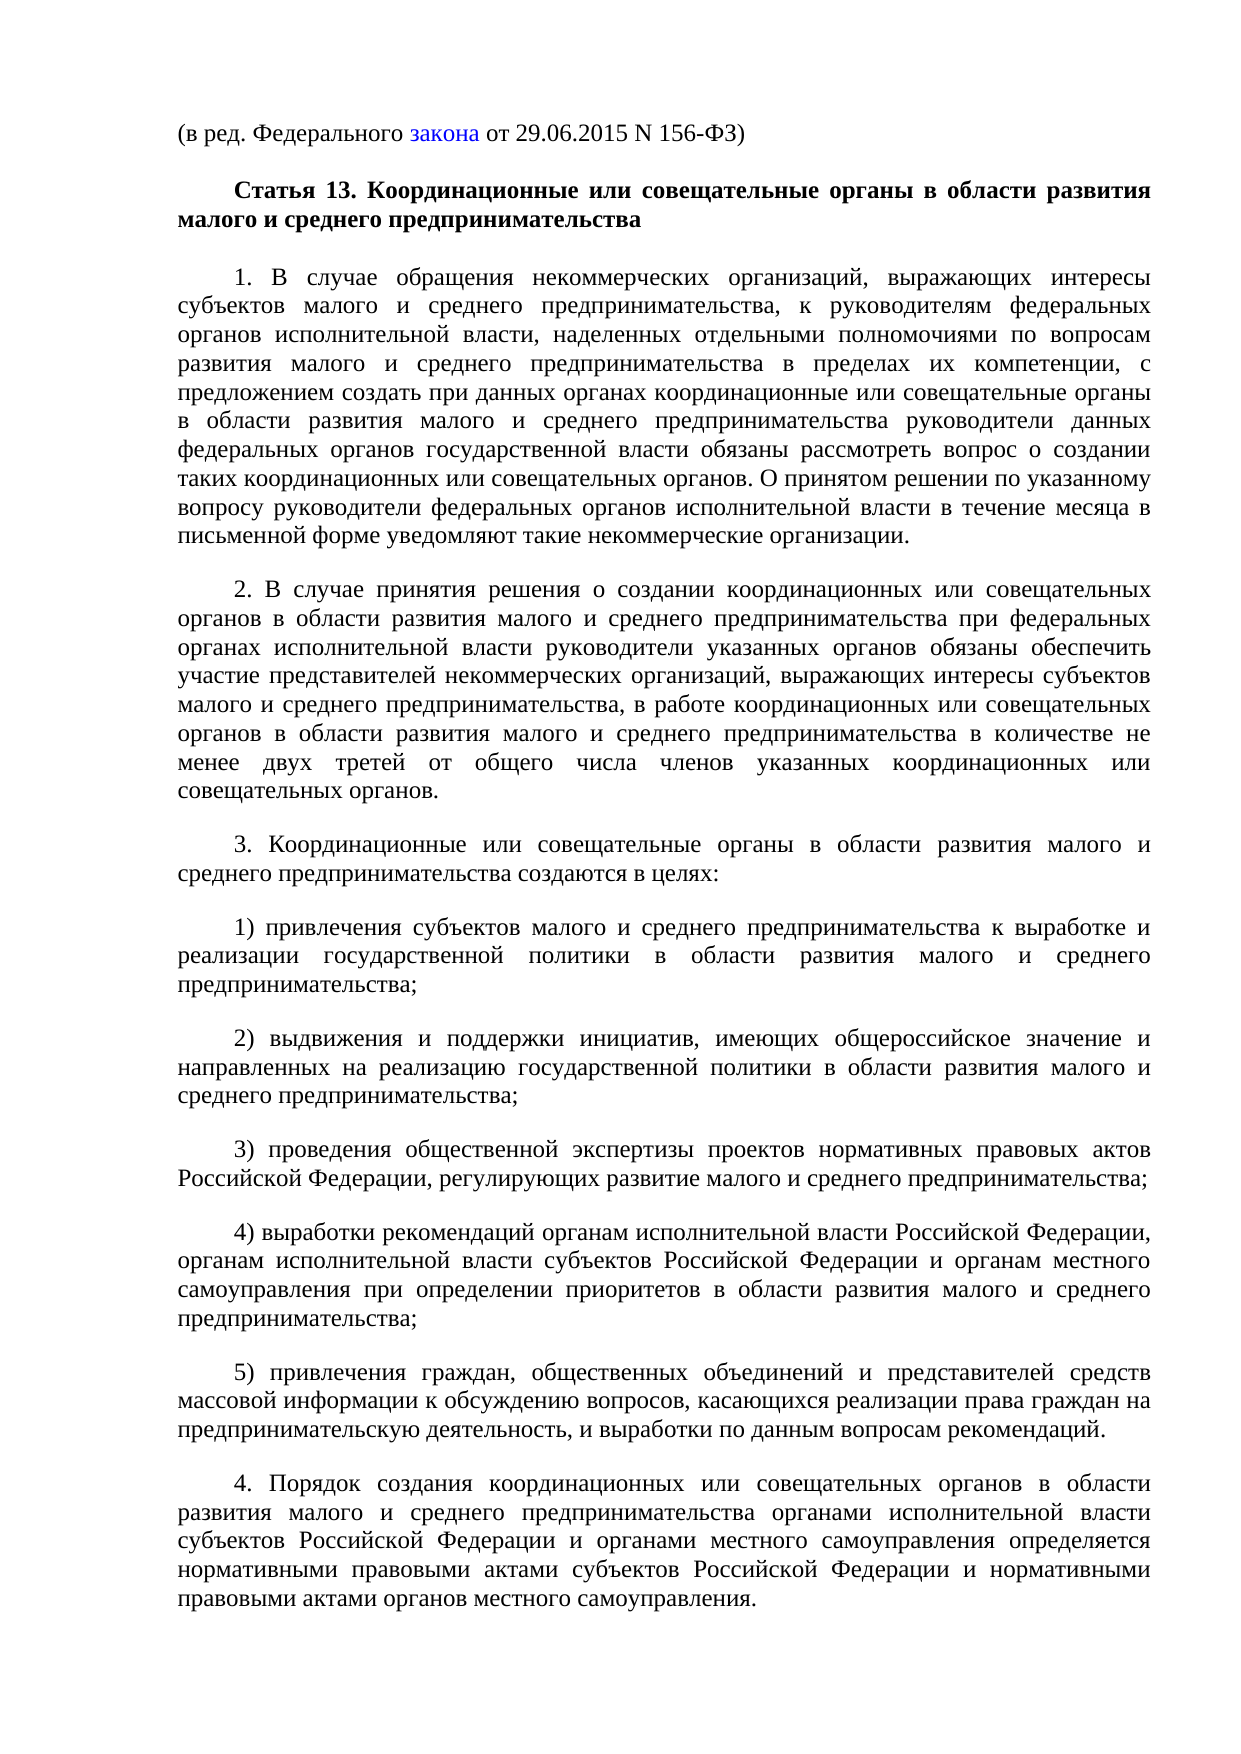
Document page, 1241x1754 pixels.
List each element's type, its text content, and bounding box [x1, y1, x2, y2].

text 3) проведения общественной экспертизы проектов нормативных правовых актов Российской Федерации, регулирующих развитие малого и среднего предпринимательства; [177, 1134, 1152, 1192]
text Статья 13. Координационные или совещательные органы в области развития малого и среднего предпринимательства [177, 176, 1152, 233]
text 1. В случае обращения некоммерческих организаций, выражающих интересы субъектов малого и среднего предпринимательства, к руководителям федеральных органов исполнительной власти, наделенных отдельными полномочиями по вопросам развития малого и среднего предпринимательства в пределах их компетенции, с предложением создать при данных органах координационные или совещательные органы в области развития малого и среднего предпринимательства руководители данных федеральных органов государственной власти обязаны рассмотреть вопрос о создании таких координационных или совещательных органов. О принятом решении по указанному вопросу руководители федеральных органов исполнительной власти в течение месяца в письменной форме уведомляют такие некоммерческие организации. [177, 262, 1152, 549]
text 4) выработки рекомендаций органам исполнительной власти Российской Федерации, органам исполнительной власти субъектов Российской Федерации и органам местного самоуправления при определении приоритетов в области развития малого и среднего предпринимательства; [177, 1217, 1152, 1332]
text 2. В случае принятия решения о создании координационных или совещательных органов в области развития малого и среднего предпринимательства при федеральных органах исполнительной власти руководители указанных органов обязаны обеспечить участие представителей некоммерческих организаций, выражающих интересы субъектов малого и среднего предпринимательства, в работе координационных или совещательных органов в области развития малого и среднего предпринимательства в количестве не менее двух третей от общего числа членов указанных координационных или совещательных органов. [177, 574, 1152, 804]
text 4. Порядок создания координационных или совещательных органов в области развития малого и среднего предпринимательства органами исполнительной власти субъектов Российской Федерации и органами местного самоуправления определяется нормативными правовыми актами субъектов Российской Федерации и нормативными правовыми актами органов местного самоуправления. [177, 1468, 1152, 1612]
text 3. Координационные или совещательные органы в области развития малого и среднего предпринимательства создаются в целях: [177, 829, 1152, 887]
text (в ред. Федерального закона от 29.06.2015 N 156-ФЗ) [177, 118, 1152, 147]
text 1) привлечения субъектов малого и среднего предпринимательства к выработке и реализации государственной политики в области развития малого и среднего предпринимательства; [177, 912, 1152, 998]
text 5) привлечения граждан, общественных объединений и представителей средств массовой информации к обсуждению вопросов, касающихся реализации права граждан на предпринимательскую деятельность, и выработки по данным вопросам рекомендаций. [177, 1357, 1152, 1443]
text 2) выдвижения и поддержки инициатив, имеющих общероссийское значение и направленных на реализацию государственной политики в области развития малого и среднего предпринимательства; [177, 1023, 1152, 1109]
